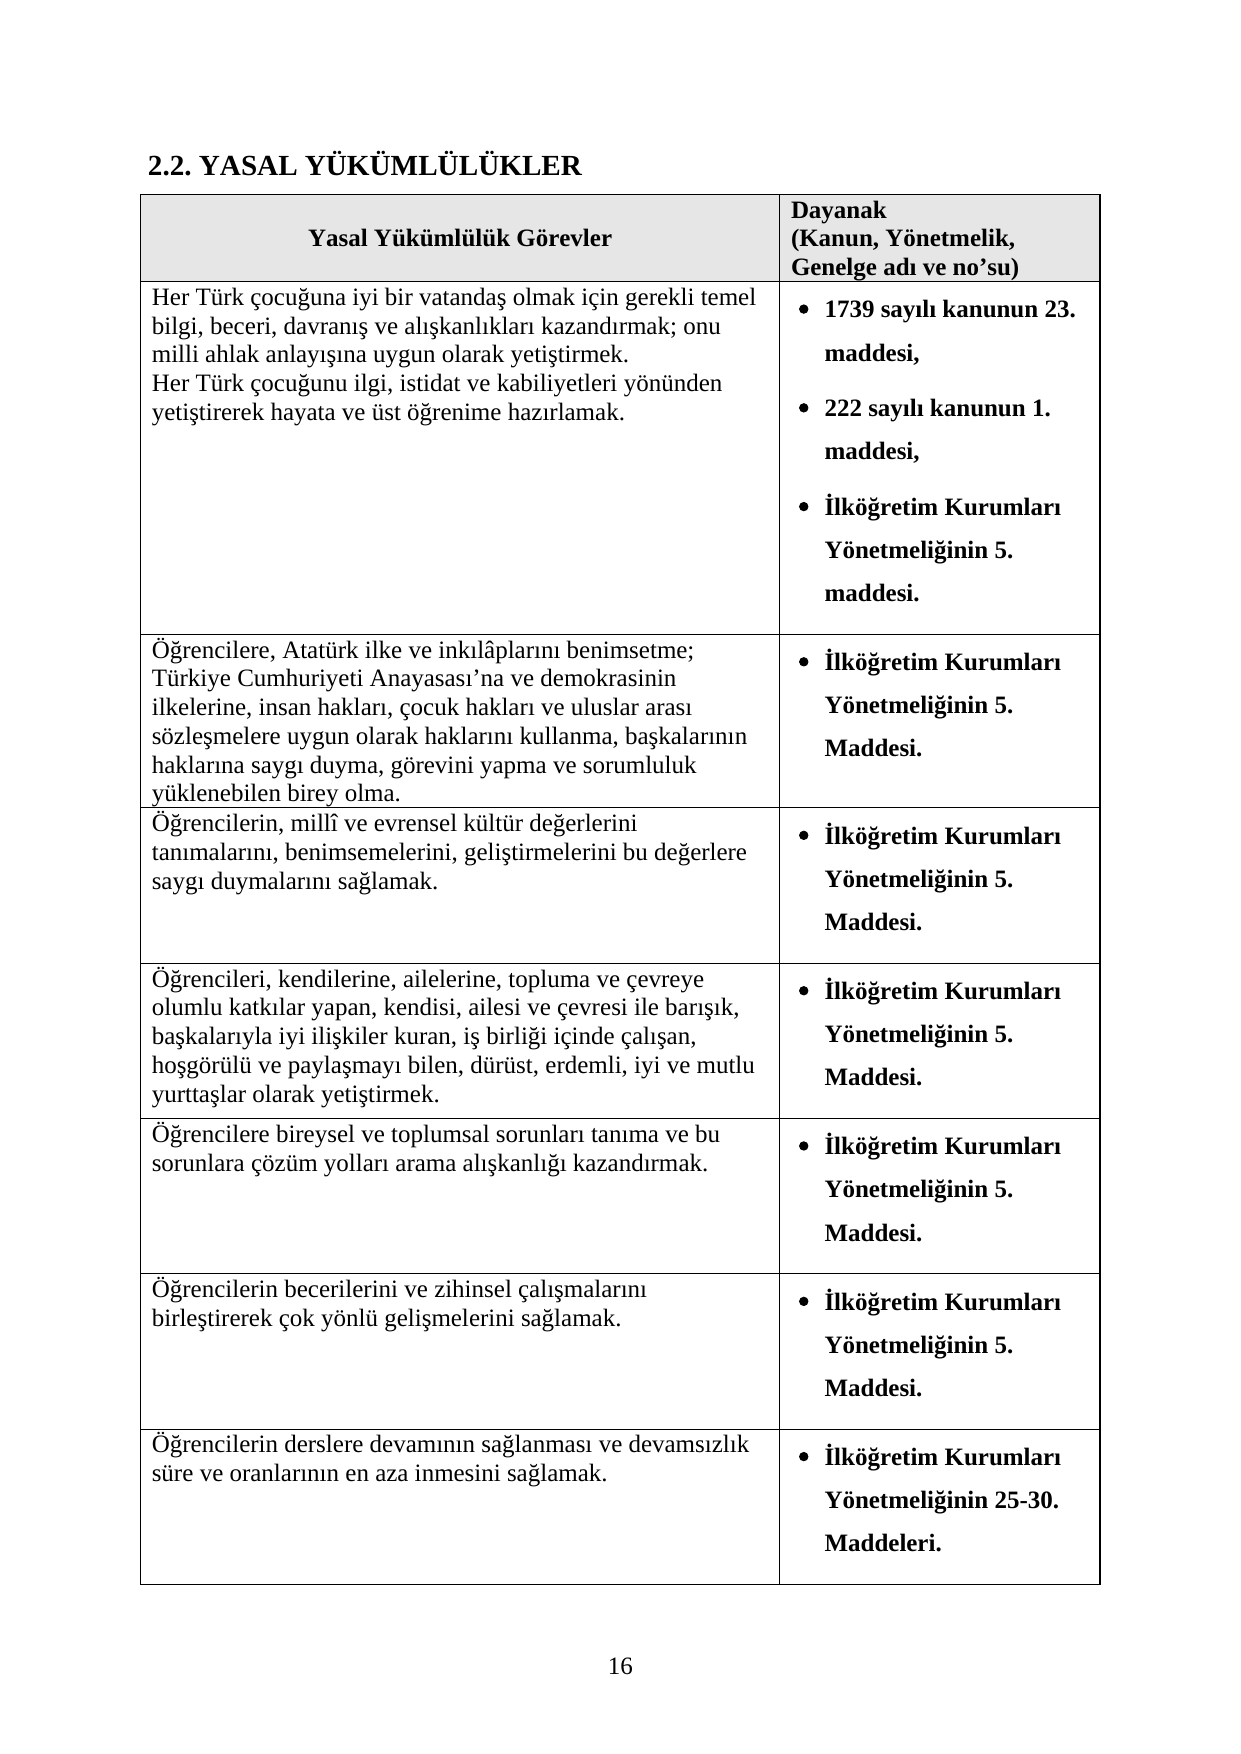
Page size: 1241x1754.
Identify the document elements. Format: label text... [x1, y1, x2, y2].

table_header Yasal Yükümlülük Görevler [141, 195, 779, 281]
table_cell İlköğretim Kurumları Yönetmeliğinin 5. Maddesi. [780, 635, 1099, 807]
table_cell 1739 sayılı kanunun 23. maddesi, 222 sayılı kanunun 1. maddesi, İlköğretim Kurumları Yönetmeliğinin 5. maddesi. [780, 282, 1099, 634]
table_cell İlköğretim Kurumları Yönetmeliğinin 5. Maddesi. [780, 964, 1099, 1118]
table_cell Her Türk çocuğuna iyi bir vatandaş olmak için gerekli temel bilgi, beceri, davranış ve alışkanlıkları kazandırmak; onu milli ahlak anlayışına uygun olarak yetiştirmek. Her Türk çocuğunu ilgi, istidat ve kabiliyetleri yönünden yetiştirerek hayata ve üst öğrenime hazırlamak. [141, 282, 779, 634]
table_header Dayanak (Kanun, Yönetmelik, Genelge adı ve no’su) [780, 195, 1099, 281]
table_cell İlköğretim Kurumları Yönetmeliğinin 5. Maddesi. [780, 808, 1099, 963]
table_cell İlköğretim Kurumları Yönetmeliğinin 5. Maddesi. [780, 1274, 1099, 1428]
table_cell Öğrencilerin, millî ve evrensel kültür değerlerini tanımalarını, benimsemelerini, geliştirmelerini bu değerlere saygı duymalarını sağlamak. [141, 808, 779, 963]
table_cell İlköğretim Kurumları Yönetmeliğinin 5. Maddesi. [780, 1119, 1099, 1273]
table_cell Öğrencilere, Atatürk ilke ve inkılâplarını benimsetme; Türkiye Cumhuriyeti Anayasası’na ve demokrasinin ilkelerine, insan hakları, çocuk hakları ve uluslar arası sözleşmelere uygun olarak haklarını kullanma, başkalarının haklarına saygı duyma, görevini yapma ve sorumluluk yüklenebilen birey olma. [141, 635, 779, 807]
table_cell Öğrencilere bireysel ve toplumsal sorunları tanıma ve bu sorunlara çözüm yolları arama alışkanlığı kazandırmak. [141, 1119, 779, 1273]
table_cell Öğrencilerin derslere devamının sağlanması ve devamsızlık süre ve oranlarının en aza inmesini sağlamak. [141, 1430, 779, 1584]
table_cell Öğrencileri, kendilerine, ailelerine, topluma ve çevreye olumlu katkılar yapan, kendisi, ailesi ve çevresi ile barışık, başkalarıyla iyi ilişkiler kuran, iş birliği içinde çalışan, hoşgörülü ve paylaşmayı bilen, dürüst, erdemli, iyi ve mutlu yurttaşlar olarak yetiştirmek. [141, 964, 779, 1118]
text 2.2. YASAL YÜKÜMLÜLÜKLER [148, 148, 1093, 181]
table_cell Öğrencilerin becerilerini ve zihinsel çalışmalarını birleştirerek çok yönlü gelişmelerini sağlamak. [141, 1274, 779, 1428]
table_cell İlköğretim Kurumları Yönetmeliğinin 25-30. Maddeleri. [780, 1430, 1099, 1584]
